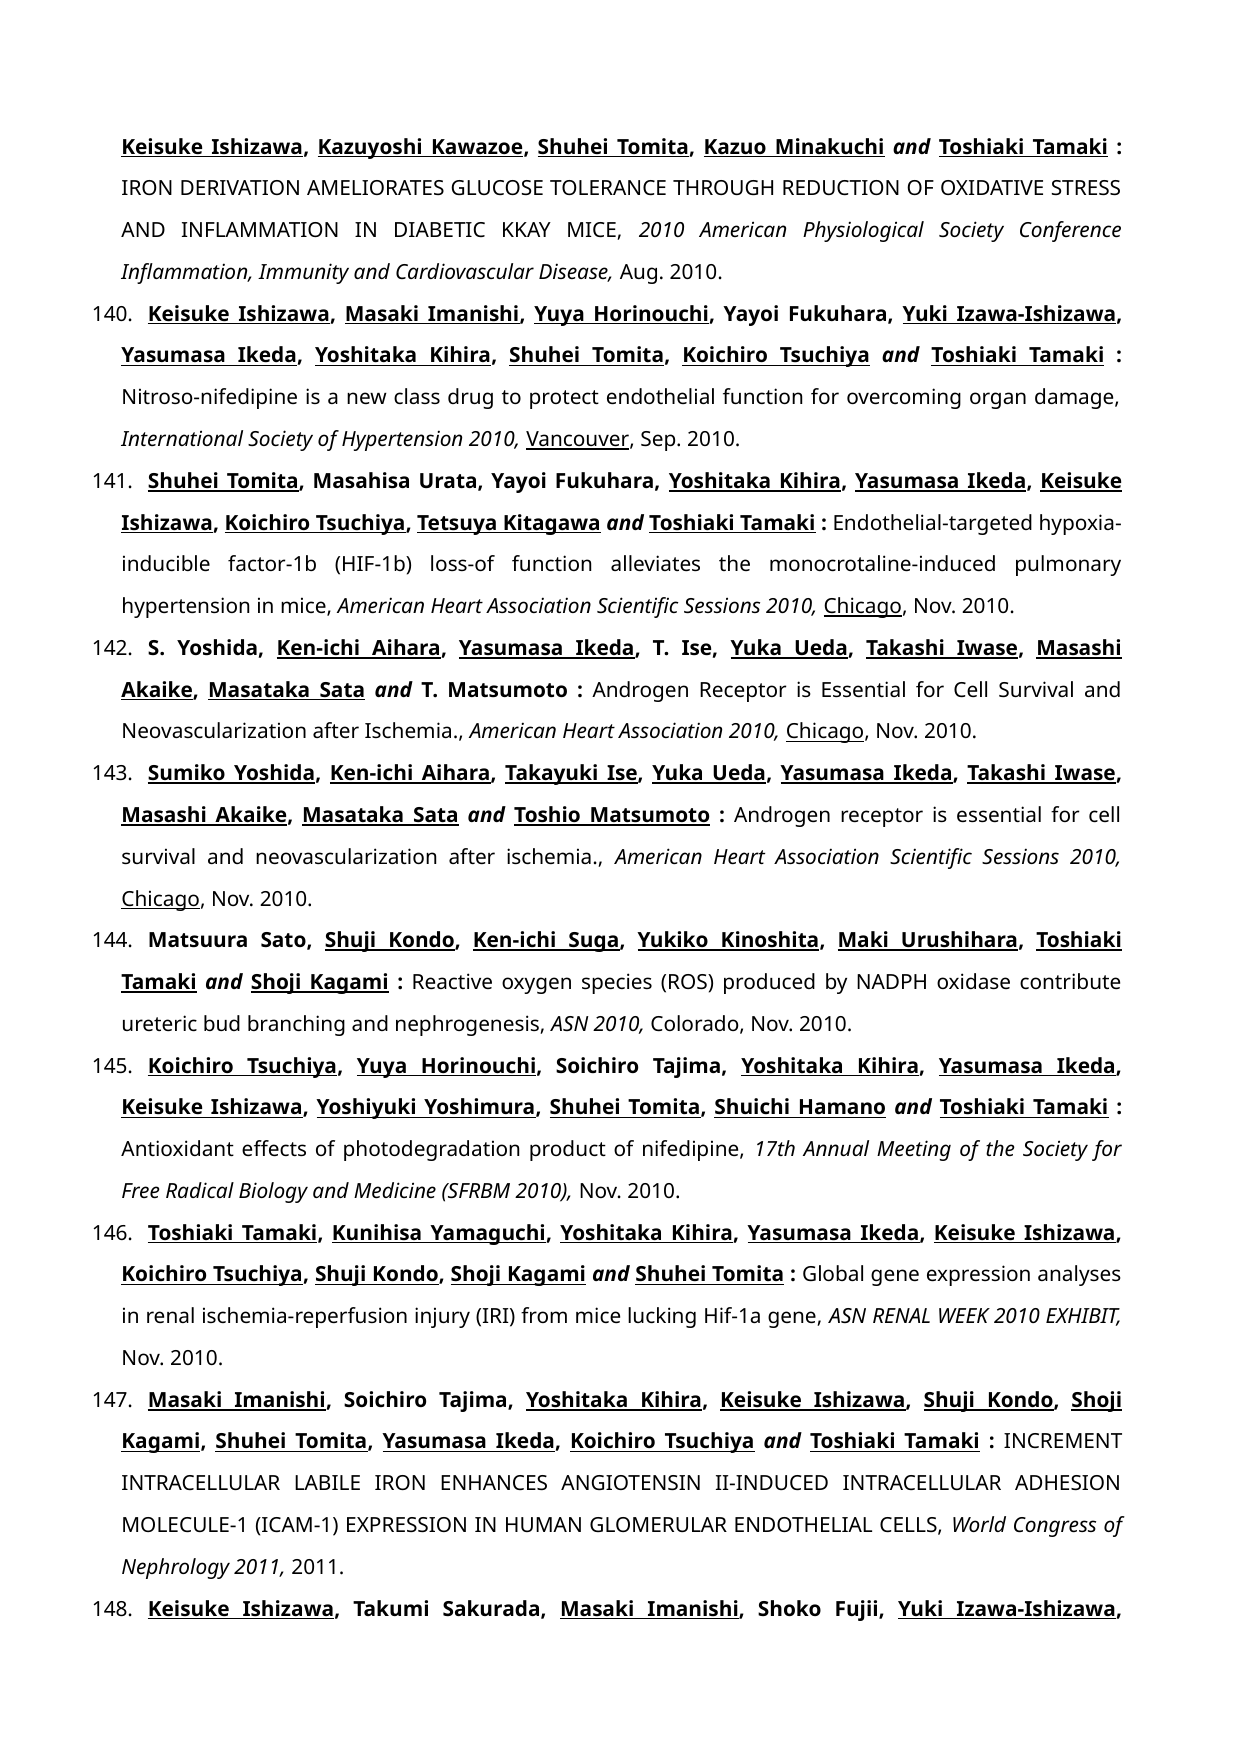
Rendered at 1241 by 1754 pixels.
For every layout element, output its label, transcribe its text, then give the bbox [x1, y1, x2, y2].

list Koichiro Tsuchiya, Yuya Horinouchi, Soichiro Tajima, Yoshitaka Kihira, Yasumasa Ikeda, Keisuke Ishizawa, Yoshiyuki Yoshimura, Shuhei Tomita, Shuichi Hamano and Toshiaki Tamaki : Antioxidant effects of photodegradation product of nifedipine, 17th Annual Meeting of the Society for Free Radical Biology and Medicine (SFRBM 2010), Nov. 2010. [92, 1044, 1122, 1211]
list Masaki Imanishi, Soichiro Tajima, Yoshitaka Kihira, Keisuke Ishizawa, Shuji Kondo, Shoji Kagami, Shuhei Tomita, Yasumasa Ikeda, Koichiro Tsuchiya and Toshiaki Tamaki : INCREMENT INTRACELLULAR LABILE IRON ENHANCES ANGIOTENSIN II-INDUCED INTRACELLULAR ADHESION MOLECULE-1 (ICAM-1) EXPRESSION IN HUMAN GLOMERULAR ENDOTHELIAL CELLS, World Congress of Nephrology 2011, 2011. [92, 1378, 1122, 1587]
list Keisuke Ishizawa, Masaki Imanishi, Yuya Horinouchi, Yayoi Fukuhara, Yuki Izawa-Ishizawa, Yasumasa Ikeda, Yoshitaka Kihira, Shuhei Tomita, Koichiro Tsuchiya and Toshiaki Tamaki : Nitroso-nifedipine is a new class drug to protect endothelial function for overcoming organ damage, International Society of Hypertension 2010, Vancouver, Sep. 2010. [92, 292, 1122, 459]
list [92, 1587, 1122, 1629]
list Matsuura Sato, Shuji Kondo, Ken-ichi Suga, Yukiko Kinoshita, Maki Urushihara, Toshiaki Tamaki and Shoji Kagami : Reactive oxygen species (ROS) produced by NADPH oxidase contribute ureteric bud branching and nephrogenesis, ASN 2010, Colorado, Nov. 2010. [92, 919, 1122, 1044]
list S. Yoshida, Ken-ichi Aihara, Yasumasa Ikeda, T. Ise, Yuka Ueda, Takashi Iwase, Masashi Akaike, Masataka Sata and T. Matsumoto : Androgen Receptor is Essential for Cell Survival and Neovascularization after Ischemia., American Heart Association 2010, Chicago, Nov. 2010. [92, 626, 1122, 752]
list Toshiaki Tamaki, Kunihisa Yamaguchi, Yoshitaka Kihira, Yasumasa Ikeda, Keisuke Ishizawa, Koichiro Tsuchiya, Shuji Kondo, Shoji Kagami and Shuhei Tomita : Global gene expression analyses in renal ischemia-reperfusion injury (IRI) from mice lucking Hif-1a gene, ASN RENAL WEEK 2010 EXHIBIT, Nov. 2010. [92, 1211, 1122, 1378]
list Sumiko Yoshida, Ken-ichi Aihara, Takayuki Ise, Yuka Ueda, Yasumasa Ikeda, Takashi Iwase, Masashi Akaike, Masataka Sata and Toshio Matsumoto : Androgen receptor is essential for cell survival and neovascularization after ischemia., American Heart Association Scientific Sessions 2010, Chicago, Nov. 2010. [92, 752, 1122, 919]
list Shuhei Tomita, Masahisa Urata, Yayoi Fukuhara, Yoshitaka Kihira, Yasumasa Ikeda, Keisuke Ishizawa, Koichiro Tsuchiya, Tetsuya Kitagawa and Toshiaki Tamaki : Endothelial-targeted hypoxia-inducible factor-1b (HIF-1b) loss-of function alleviates the monocrotaline-induced pulmonary hypertension in mice, American Heart Association Scientific Sessions 2010, Chicago, Nov. 2010. [92, 459, 1122, 626]
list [92, 125, 1122, 292]
